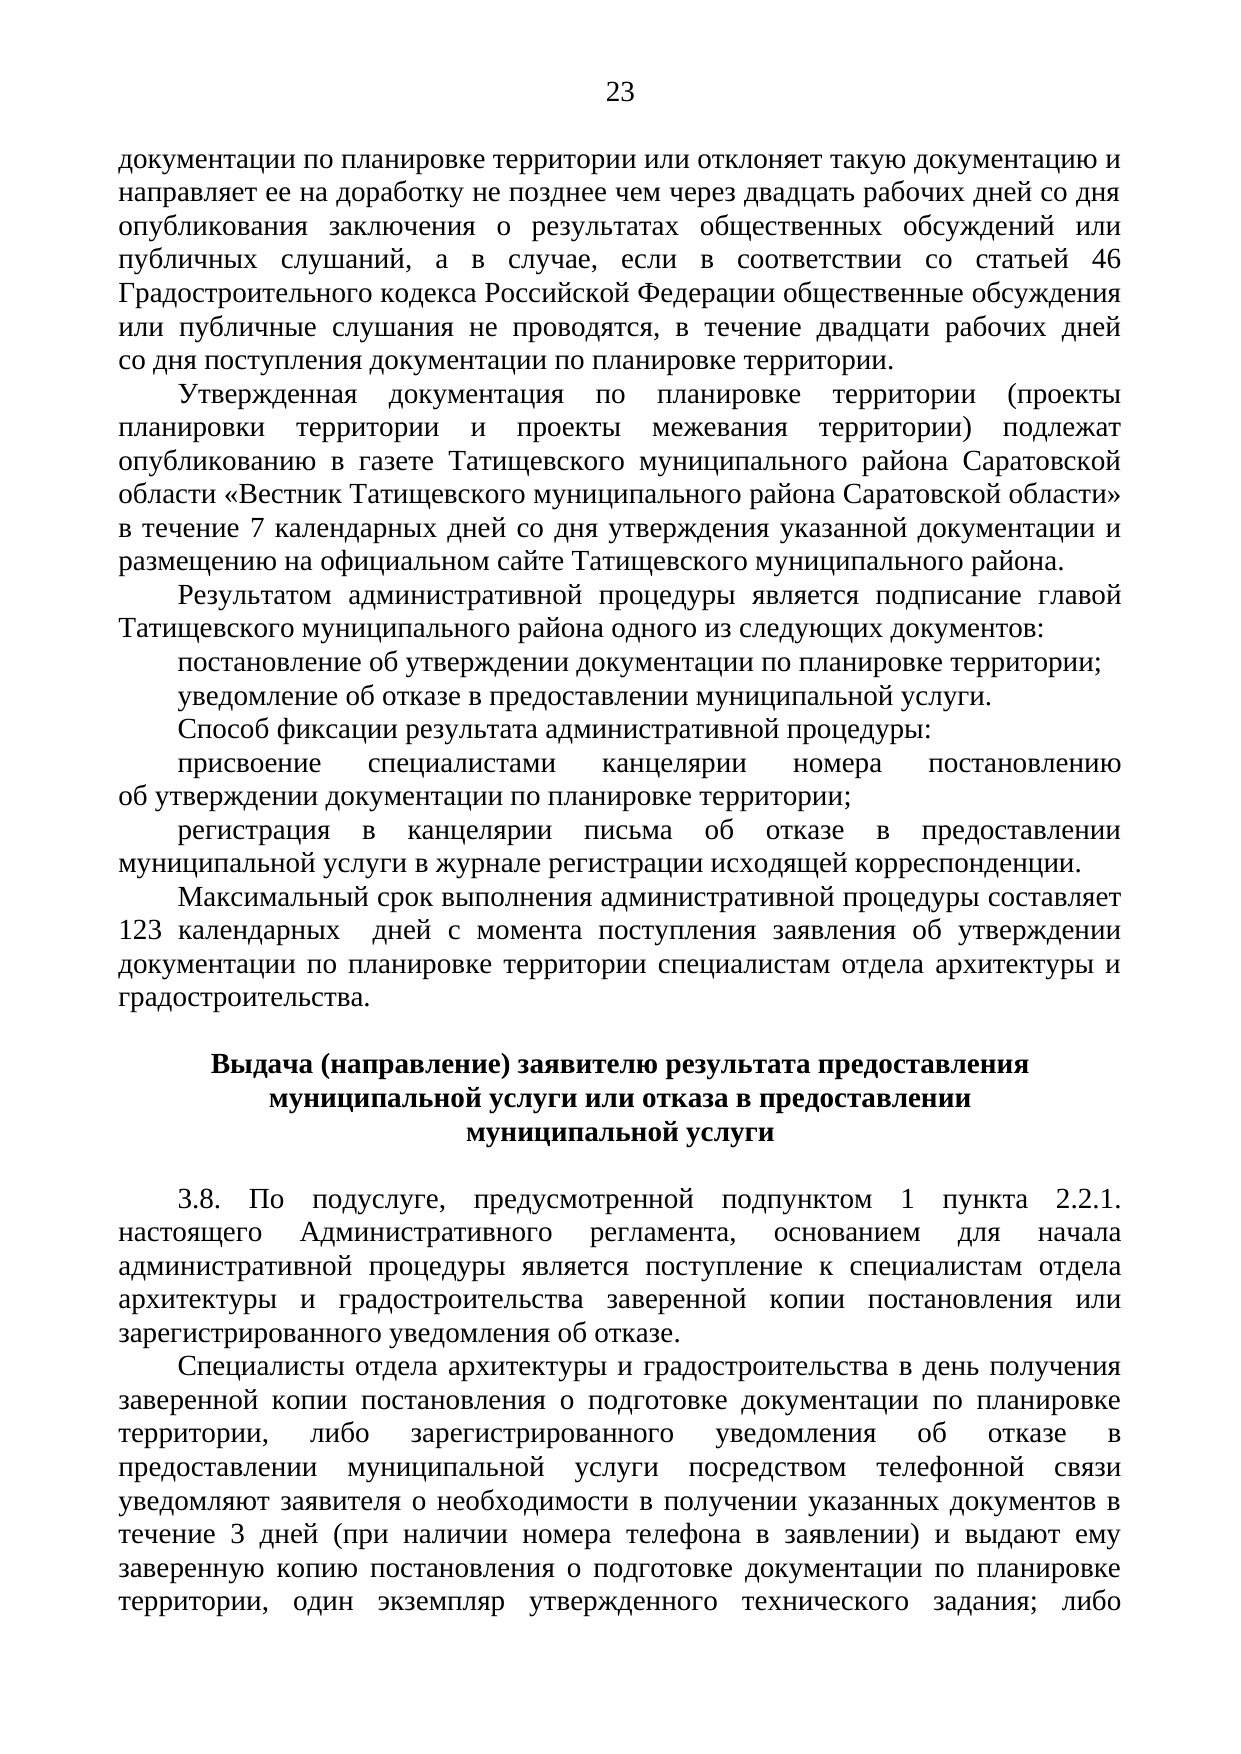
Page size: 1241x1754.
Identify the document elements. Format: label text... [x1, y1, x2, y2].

text уведомление об отказе в предоставлении муниципальной услуги. [118, 678, 1122, 711]
text Утвержденная документация по планировке территории (проекты планировки территории и проекты межевания территории) подлежат опубликованию в газете Татищевского муниципального района Саратовской области «Вестник Татищевского муниципального района Саратовской области» в течение 7 календарных дней со дня утверждения указанной документации и размещению на официальном сайте Татищевского муниципального района. [118, 376, 1122, 577]
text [118, 141, 1122, 376]
text Способ фиксации результата административной процедуры: [118, 711, 1122, 745]
text муниципальной услуги [118, 1114, 1122, 1147]
text присвоение специалистами канцелярии номера постановлению об утверждении документации по планировке территории; [118, 745, 1122, 812]
text Максимальный срок выполнения административной процедуры составляет 123 календарных дней с момента поступления заявления об утверждении документации по планировке территории специалистам отдела архитектуры и градостроительства. [118, 879, 1122, 1013]
text Результатом административной процедуры является подписание главой Татищевского муниципального района одного из следующих документов: [118, 577, 1122, 644]
text Выдача (направление) заявителю результата предоставления муниципальной услуги или отказа в предоставлении [118, 1047, 1122, 1114]
text постановление об утверждении документации по планировке территории; [118, 644, 1122, 678]
text регистрация в канцелярии письма об отказе в предоставлении муниципальной услуги в журнале регистрации исходящей корреспонденции. [118, 812, 1122, 879]
text 3.8. По подуслуге, предусмотренной подпунктом 1 пункта 2.2.1. настоящего Административного регламента, основанием для начала административной процедуры является поступление к специалистам отдела архитектуры и градостроительства заверенной копии постановления или зарегистрированного уведомления об отказе. [118, 1181, 1122, 1348]
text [118, 1348, 1122, 1617]
